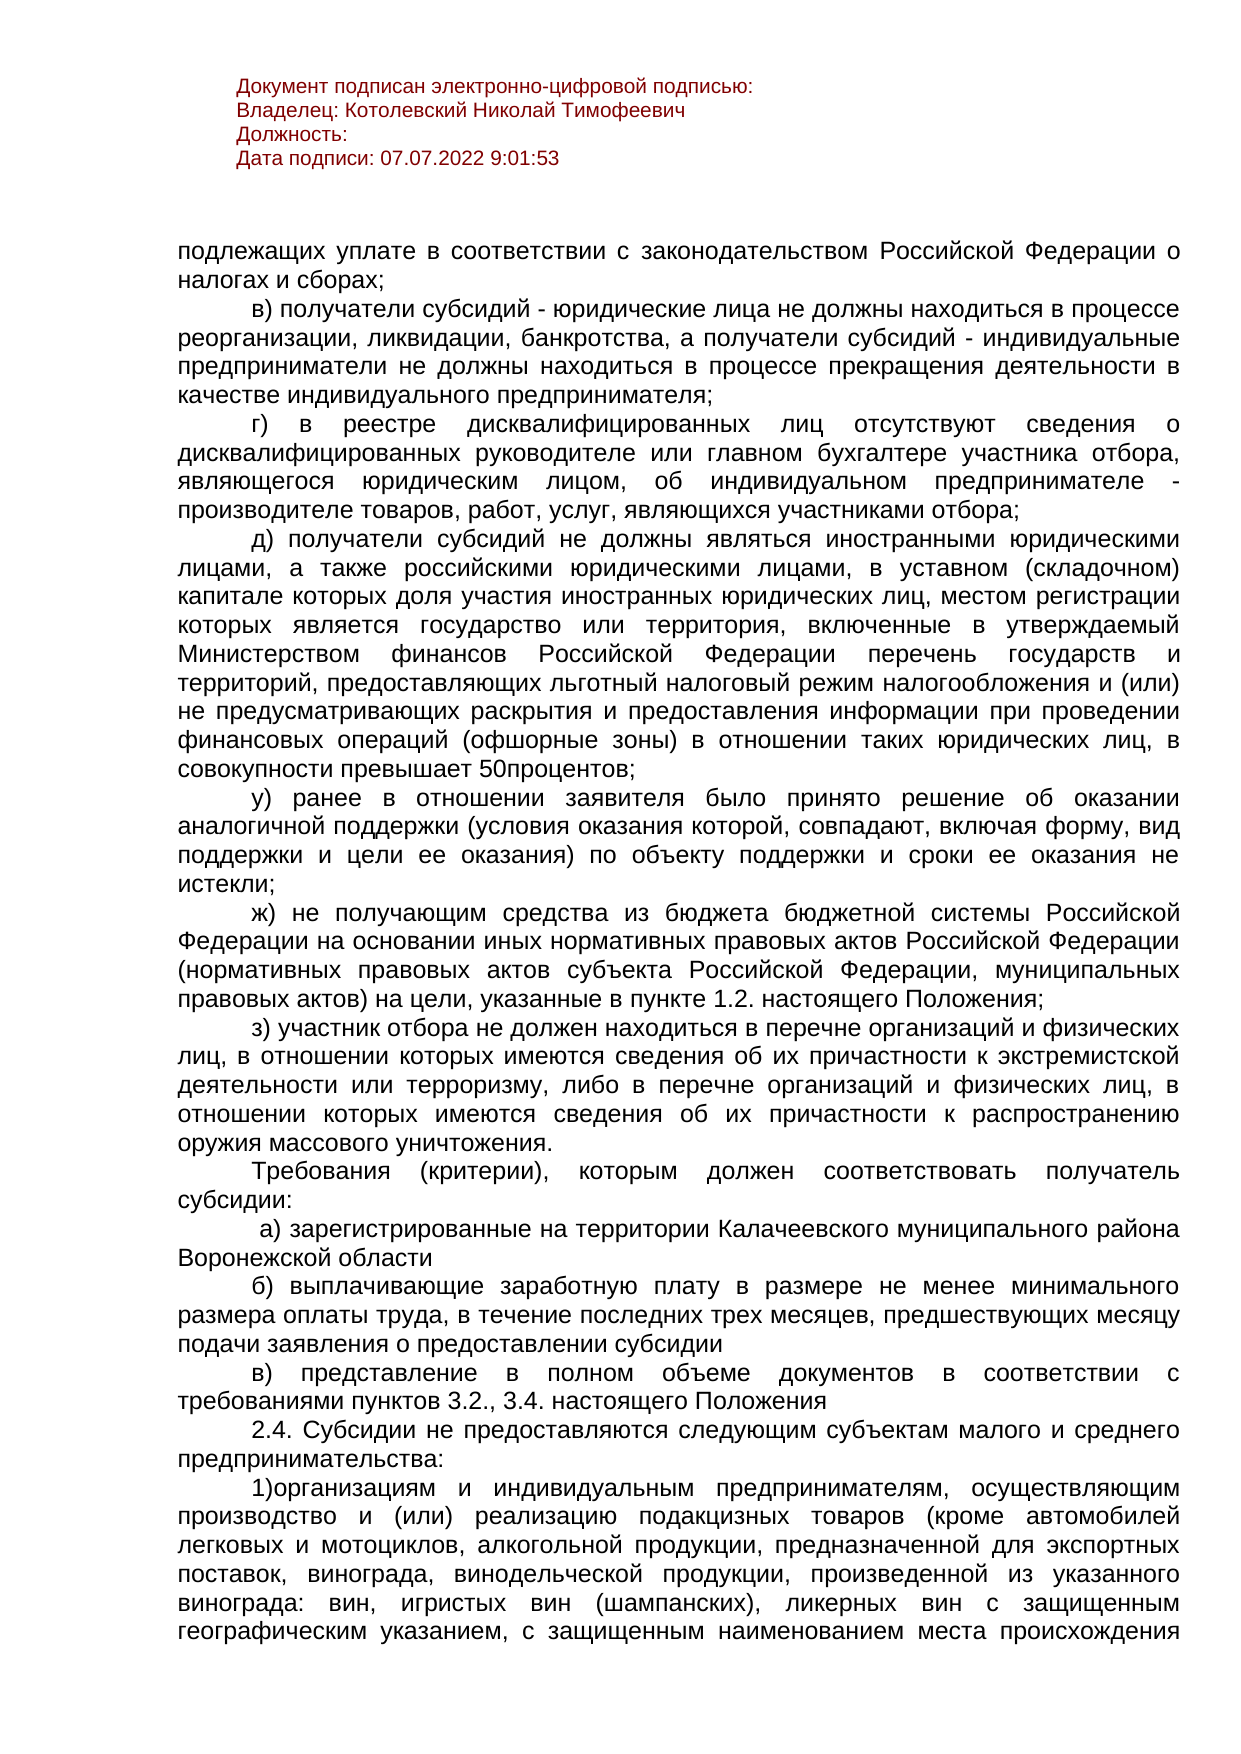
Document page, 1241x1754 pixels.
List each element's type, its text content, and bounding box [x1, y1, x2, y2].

text 2.4. Субсидии не предоставляются следующим субъектам малого и среднего предпринимательства: [177, 1415, 1181, 1472]
text в) получатели субсидий - юридические лица не должны находиться в процессе реорганизации, ликвидации, банкротства, а получатели субсидий - индивидуальные предприниматели не должны находиться в процессе прекращения деятельности в качестве индивидуального предпринимателя; [177, 294, 1181, 409]
text д) получатели субсидий не должны являться иностранными юридическими лицами, а также российскими юридическими лицами, в уставном (складочном) капитале которых доля участия иностранных юридических лиц, местом регистрации которых является государство или территория, включенные в утверждаемый Министерством финансов Российской Федерации перечень государств и территорий, предоставляющих льготный налоговый режим налогообложения и (или) не предусматривающих раскрытия и предоставления информации при проведении финансовых операций (офшорные зоны) в отношении таких юридических лиц, в совокупности превышает 50процентов; [177, 524, 1181, 782]
text з) участник отбора не должен находиться в перечне организаций и физических лиц, в отношении которых имеются сведения об их причастности к экстремистской деятельности или терроризму, либо в перечне организаций и физических лиц, в отношении которых имеются сведения об их причастности к распространению оружия массового уничтожения. [177, 1012, 1181, 1156]
text г) в реестре дисквалифицированных лиц отсутствуют сведения о дисквалифицированных руководителе или главном бухгалтере участника отбора, являющегося юридическим лицом, об индивидуальном предпринимателе - производителе товаров, работ, услуг, являющихся участниками отбора; [177, 409, 1181, 524]
text б) выплачивающие заработную плату в размере не менее минимального размера оплаты труда, в течение последних трех месяцев, предшествующих месяцу подачи заявления о предоставлении субсидии [177, 1271, 1181, 1357]
text а) зарегистрированные на территории Калачеевского муниципального района Воронежской области [177, 1214, 1181, 1271]
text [177, 236, 1181, 294]
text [177, 1472, 1181, 1645]
text в) представление в полном объеме документов в соответствии с требованиями пунктов 3.2., 3.4. настоящего Положения [177, 1357, 1181, 1415]
text у) ранее в отношении заявителя было принято решение об оказании аналогичной поддержки (условия оказания которой, совпадают, включая форму, вид поддержки и цели ее оказания) по объекту поддержки и сроки ее оказания не истекли; [177, 782, 1181, 897]
text ж) не получающим средства из бюджета бюджетной системы Российской Федерации на основании иных нормативных правовых актов Российской Федерации (нормативных правовых актов субъекта Российской Федерации, муниципальных правовых актов) на цели, указанные в пункте 1.2. настоящего Положения; [177, 897, 1181, 1012]
text Требования (критерии), которым должен соответствовать получатель субсидии: [177, 1156, 1181, 1214]
